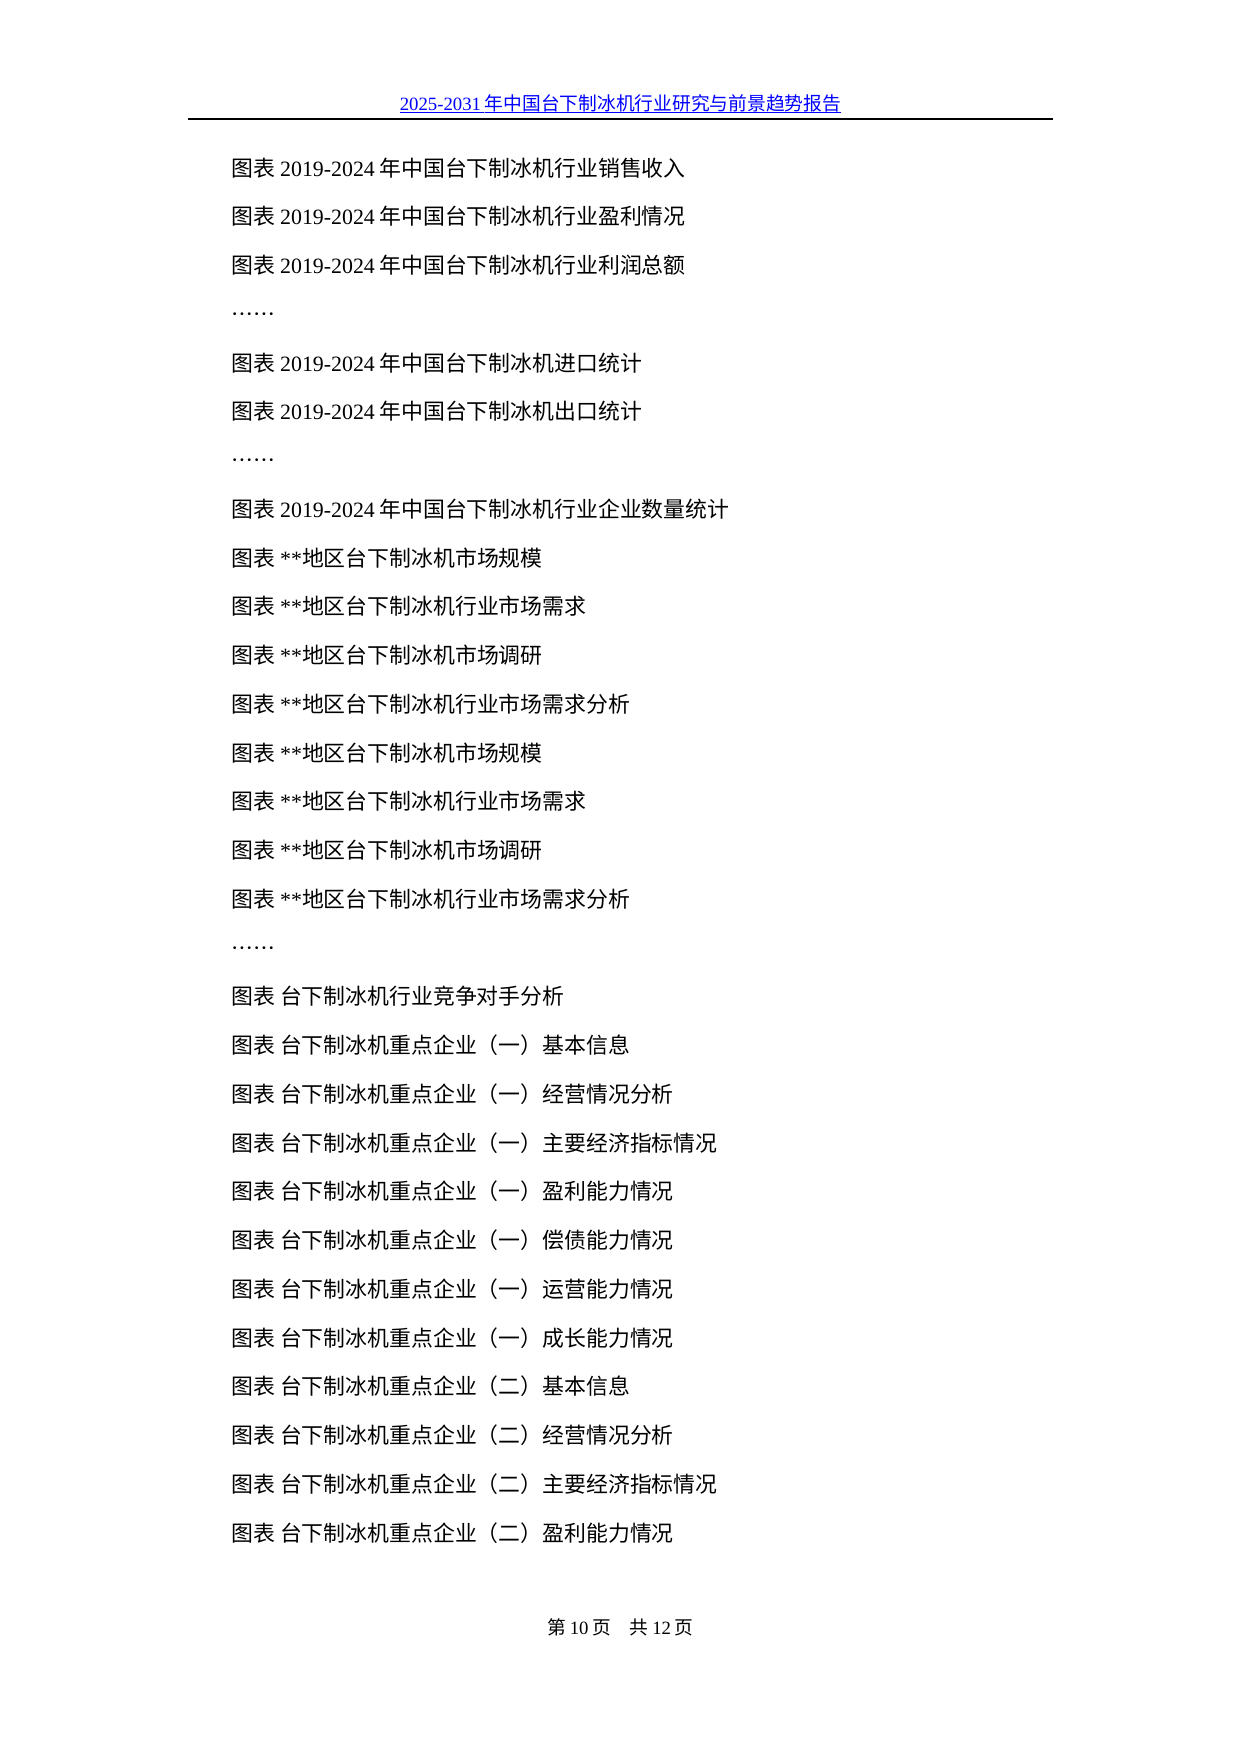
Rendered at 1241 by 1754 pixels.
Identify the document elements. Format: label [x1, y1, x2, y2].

text [187, 150, 1053, 1548]
